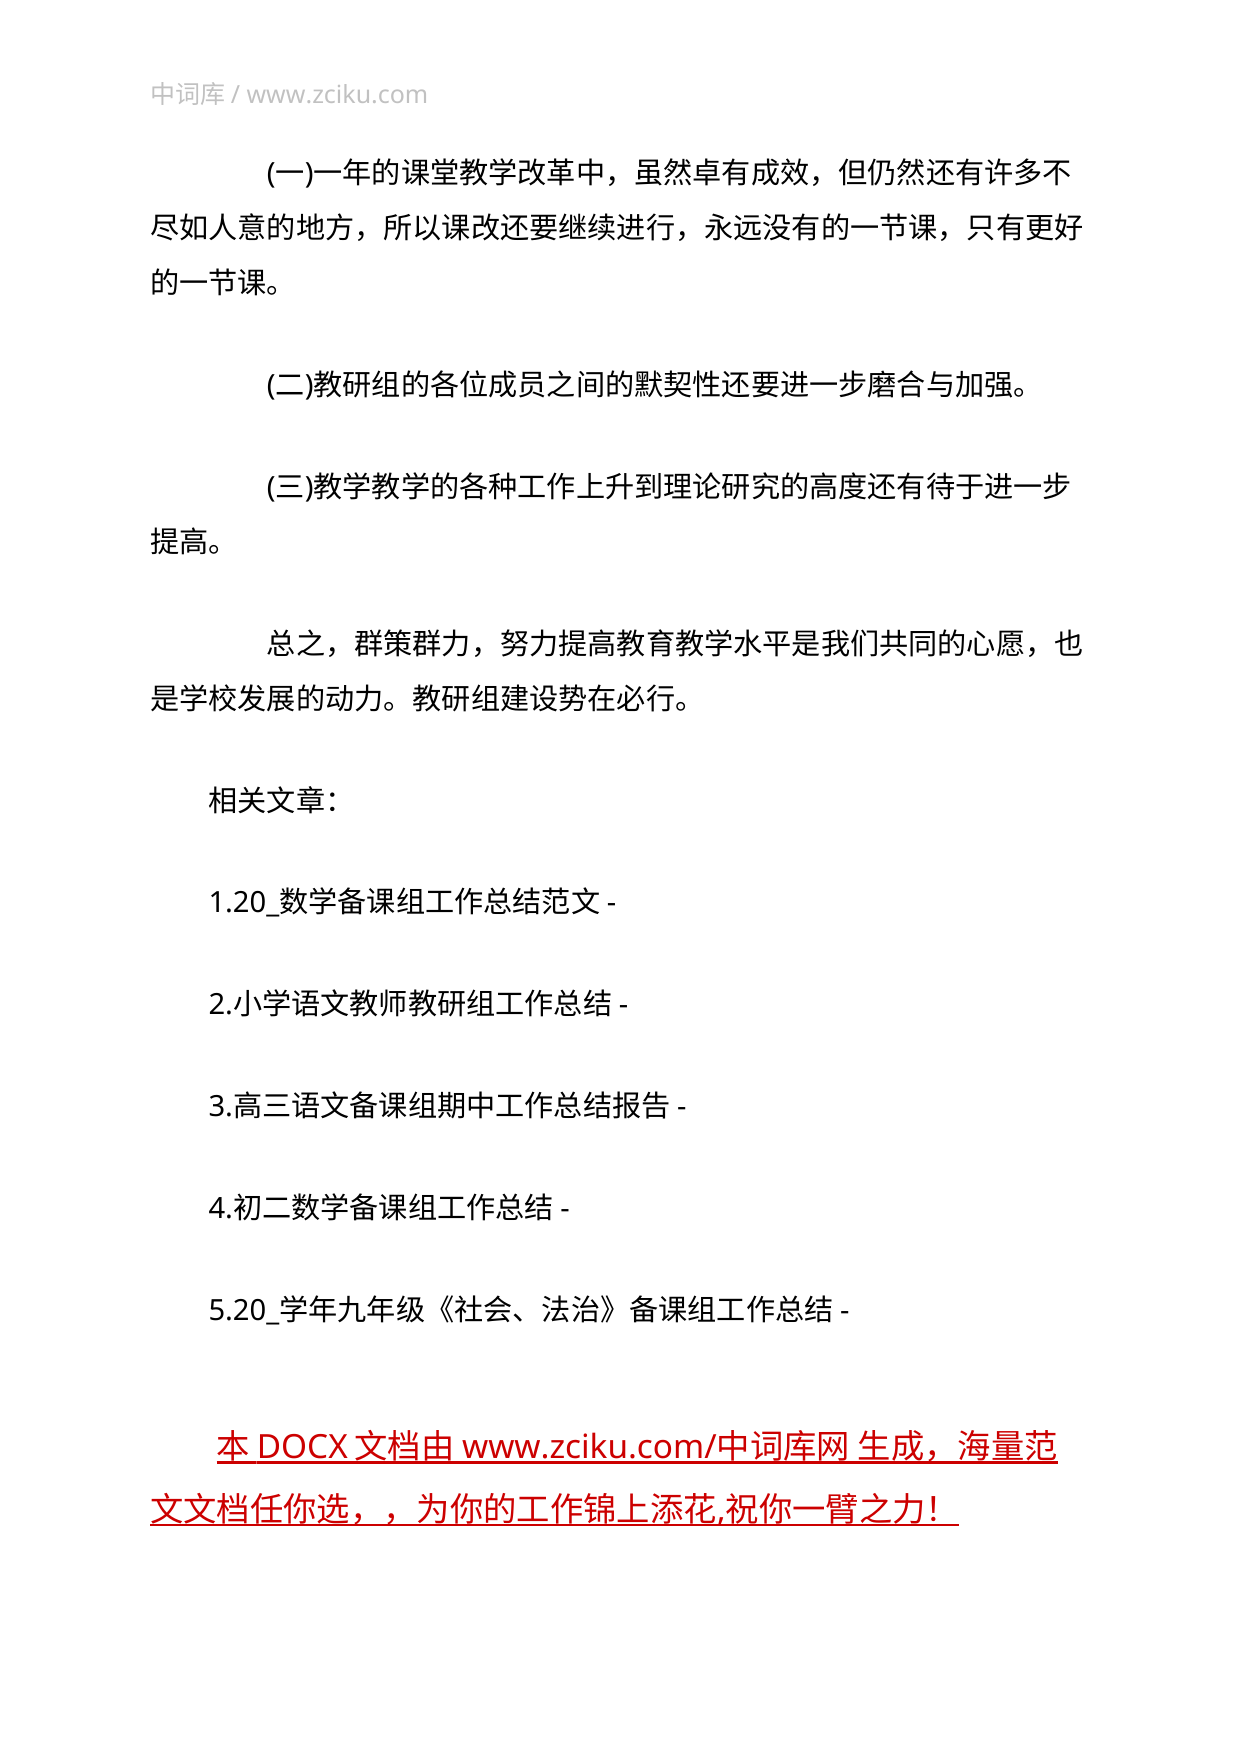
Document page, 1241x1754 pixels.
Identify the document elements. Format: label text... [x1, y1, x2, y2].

text 1.20_数学备课组工作总结范文 - [150, 879, 1090, 921]
text (一)一年的课堂教学改革中，虽然卓有成效，但仍然还有许多不尽如人意的地方，所以课改还要继续进行，永远没有的一节课，只有更好的一节课。 [150, 150, 1090, 302]
text (二)教研组的各位成员之间的默契性还要进一步磨合与加强。 [150, 362, 1090, 404]
text (三)教学教学的各种工作上升到理论研究的高度还有待于进一步提高。 [150, 464, 1090, 561]
text 4.初二数学备课组工作总结 - [150, 1185, 1090, 1227]
text 3.高三语文备课组期中工作总结报告 - [150, 1083, 1090, 1125]
text 2.小学语文教师教研组工作总结 - [150, 981, 1090, 1023]
text 5.20_学年九年级《社会、法治》备课组工作总结 - [150, 1287, 1090, 1329]
text 本DOCX文档由 www.zciku.com/中词库网 生成，海量范文文档任你选，，为你的工作锦上添花,祝你一臂之力！ [150, 1420, 1090, 1531]
text 总之，群策群力，努力提高教育教学水平是我们共同的心愿，也是学校发展的动力。教研组建设势在必行。 [150, 620, 1090, 718]
text 相关文章： [150, 777, 1090, 819]
